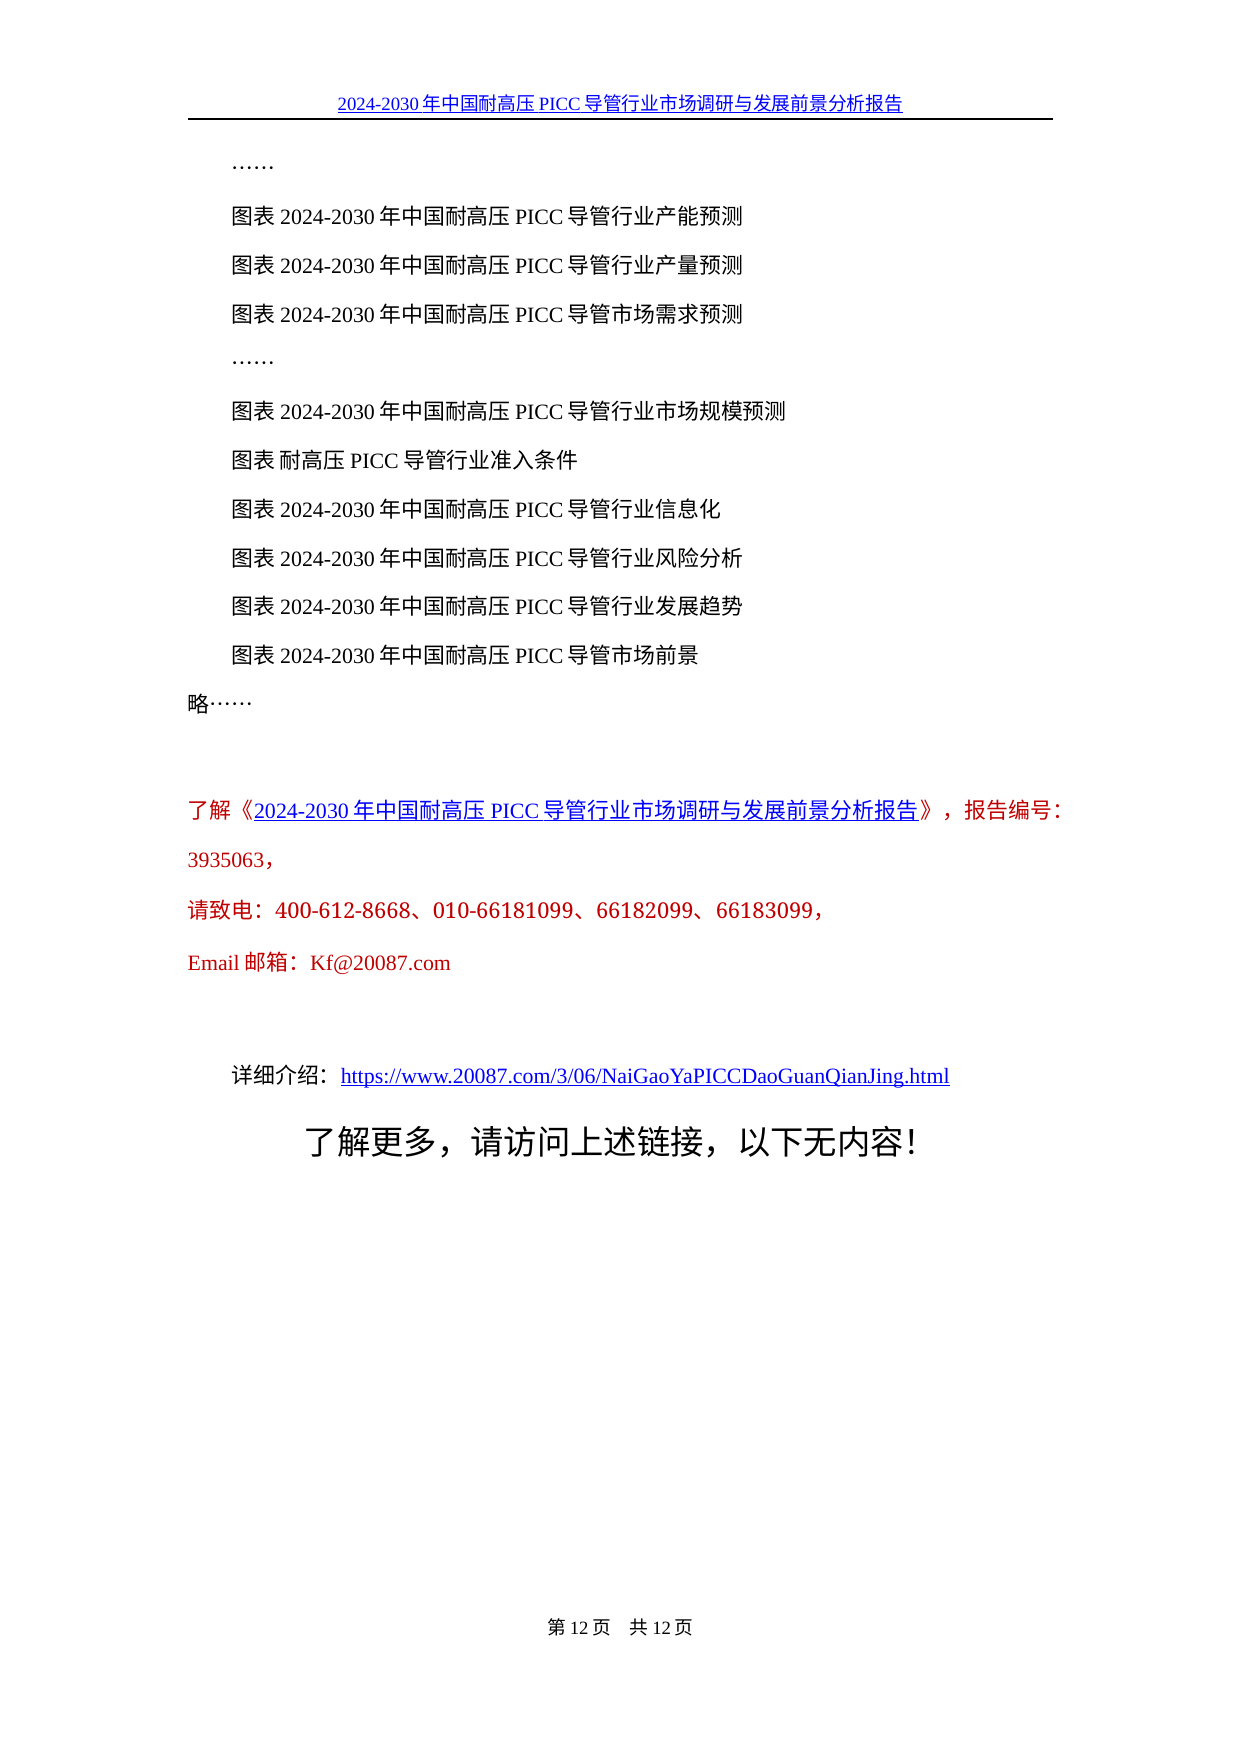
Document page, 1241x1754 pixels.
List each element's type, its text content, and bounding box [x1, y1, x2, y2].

text 了解《2024-2030年中国耐高压PICC导管行业市场调研与发展前景分析报告》，报告编号：3935063， [187, 793, 1053, 874]
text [187, 150, 1053, 719]
title 了解更多，请访问上述链接，以下无内容！ [187, 1108, 1053, 1173]
text Email邮箱：Kf@20087.com [187, 945, 1053, 977]
text 请致电：400-612-8668、010-66181099、66182099、66183099， [187, 893, 1053, 926]
text 详细介绍：https://www.20087.com/3/06/NaiGaoYaPICCDaoGuanQianJing.html [187, 1058, 1053, 1090]
